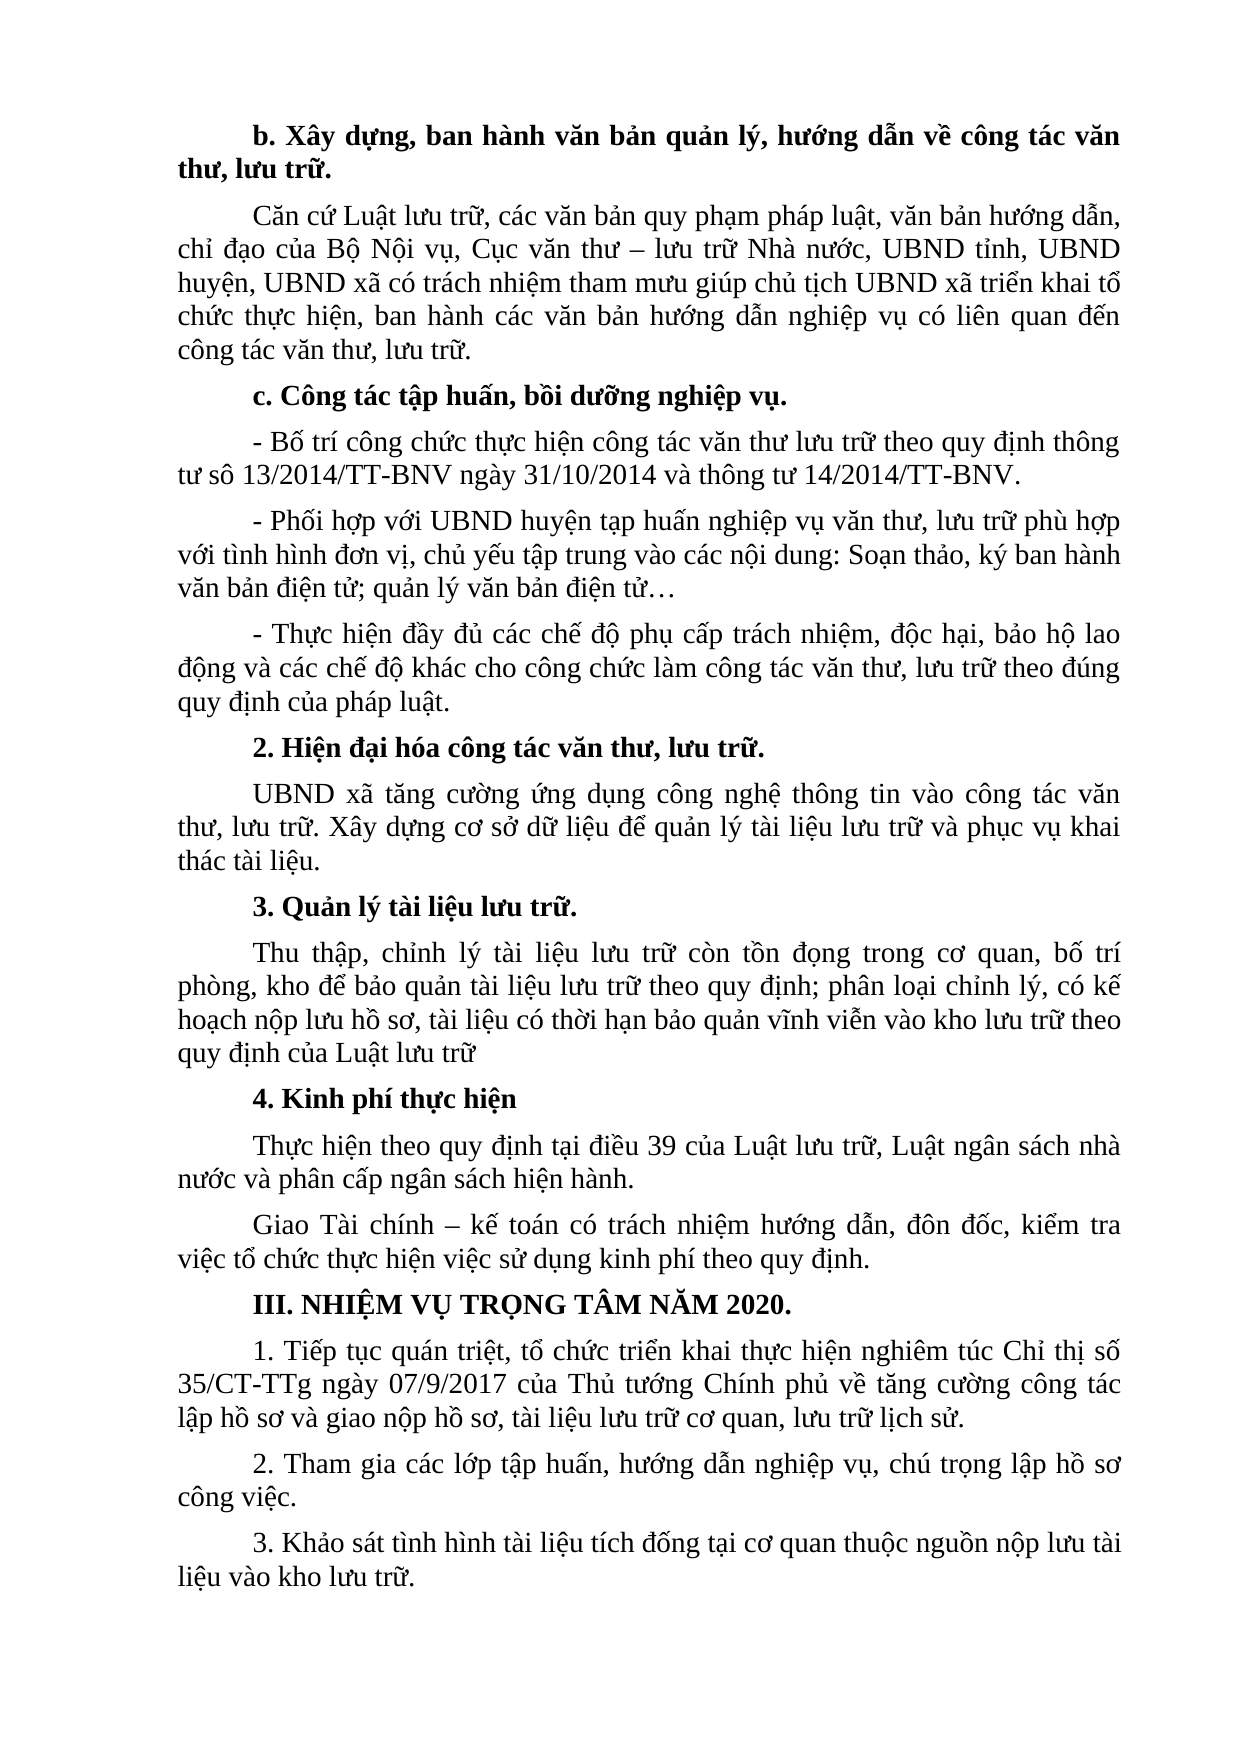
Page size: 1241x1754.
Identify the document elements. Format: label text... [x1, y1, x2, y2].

text 3. Khảo sát tình hình tài liệu tích đống tại cơ quan thuộc nguồn nộp lưu tài liệu vào kho lưu trữ. [177, 1526, 1122, 1593]
text Thực hiện theo quy định tại điều 39 của Luật lưu trữ, Luật ngân sách nhà nước và phân cấp ngân sách hiện hành. [177, 1128, 1122, 1195]
text 4. Kinh phí thực hiện [177, 1082, 1122, 1115]
text b. Xây dựng, ban hành văn bản quản lý, hướng dẫn về công tác văn thư, lưu trữ. [177, 118, 1122, 185]
text III. NHIỆM VỤ TRỌNG TÂM NĂM 2020. [177, 1287, 1122, 1320]
text UBND xã tăng cường ứng dụng công nghệ thông tin vào công tác văn thư, lưu trữ. Xây dựng cơ sở dữ liệu để quản lý tài liệu lưu trữ và phục vụ khai thác tài liệu. [177, 776, 1122, 876]
text Giao Tài chính – kế toán có trách nhiệm hướng dẫn, đôn đốc, kiểm tra việc tổ chức thực hiện việc sử dụng kinh phí theo quy định. [177, 1207, 1122, 1274]
text 2. Tham gia các lớp tập huấn, hướng dẫn nghiệp vụ, chú trọng lập hồ sơ công việc. [177, 1446, 1122, 1513]
text - Bố trí công chức thực hiện công tác văn thư lưu trữ theo quy định thông tư sô 13/2014/TT-BNV ngày 31/10/2014 và thông tư 14/2014/TT-BNV. [177, 424, 1122, 491]
text - Thực hiện đầy đủ các chế độ phụ cấp trách nhiệm, độc hại, bảo hộ lao động và các chế độ khác cho công chức làm công tác văn thư, lưu trữ theo đúng quy định của pháp luật. [177, 617, 1122, 717]
text 1. Tiếp tục quán triệt, tổ chức triển khai thực hiện nghiêm túc Chỉ thị số 35/CT-TTg ngày 07/9/2017 của Thủ tướng Chính phủ về tăng cường công tác lập hồ sơ và giao nộp hồ sơ, tài liệu lưu trữ cơ quan, lưu trữ lịch sử. [177, 1333, 1122, 1433]
text Căn cứ Luật lưu trữ, các văn bản quy phạm pháp luật, văn bản hướng dẫn, chỉ đạo của Bộ Nội vụ, Cục văn thư – lưu trữ Nhà nước, UBND tỉnh, UBND huyện, UBND xã có trách nhiệm tham mưu giúp chủ tịch UBND xã triển khai tổ chức thực hiện, ban hành các văn bản hướng dẫn nghiệp vụ có liên quan đến công tác văn thư, lưu trữ. [177, 198, 1122, 365]
text Thu thập, chỉnh lý tài liệu lưu trữ còn tồn đọng trong cơ quan, bố trí phòng, kho để bảo quản tài liệu lưu trữ theo quy định; phân loại chỉnh lý, có kế hoạch nộp lưu hồ sơ, tài liệu có thời hạn bảo quản vĩnh viễn vào kho lưu trữ theo quy định của Luật lưu trữ [177, 935, 1122, 1069]
text c. Công tác tập huấn, bồi dưỡng nghiệp vụ. [177, 378, 1122, 411]
text - Phối hợp với UBND huyện tạp huấn nghiệp vụ văn thư, lưu trữ phù hợp với tình hình đơn vị, chủ yếu tập trung vào các nội dung: Soạn thảo, ký ban hành văn bản điện tử; quản lý văn bản điện tử… [177, 503, 1122, 604]
text 2. Hiện đại hóa công tác văn thư, lưu trữ. [177, 730, 1122, 763]
text 3. Quản lý tài liệu lưu trữ. [177, 889, 1122, 922]
